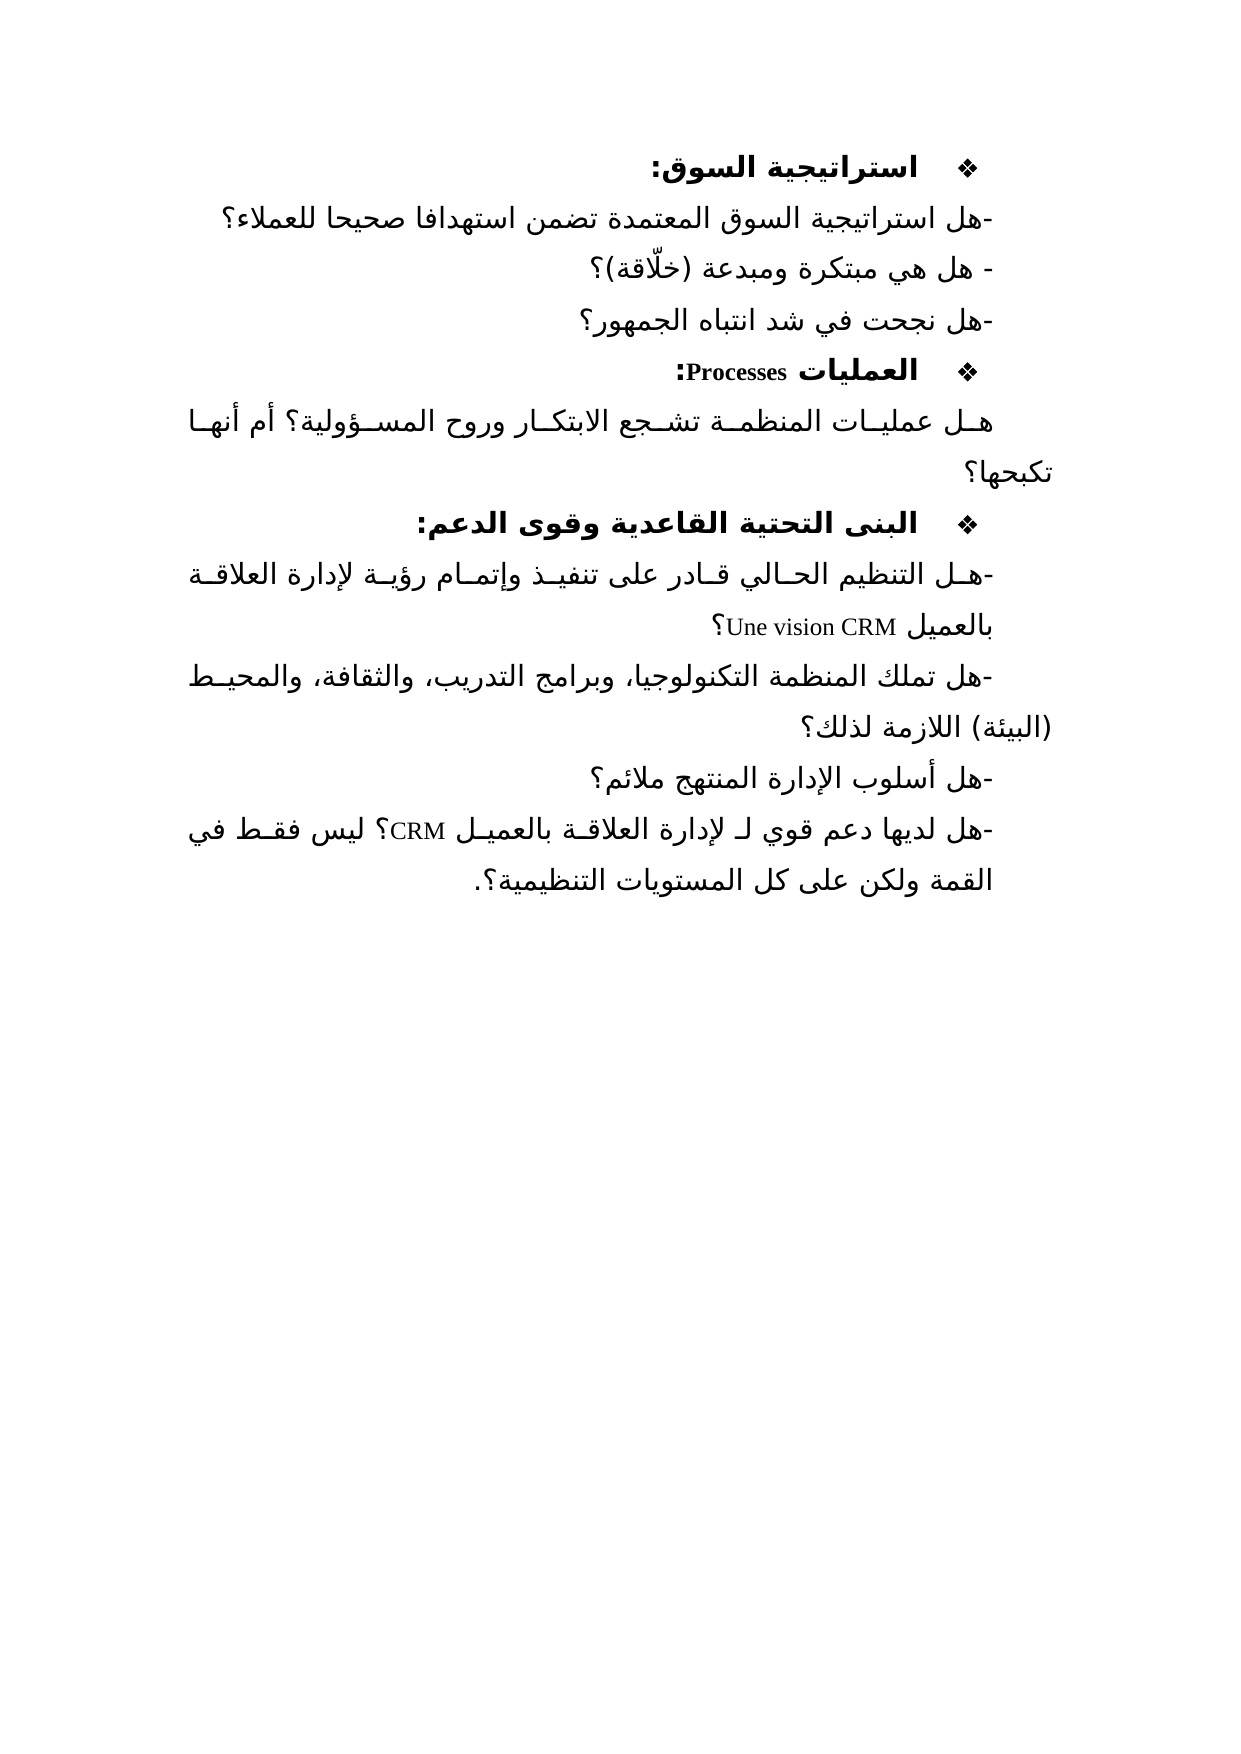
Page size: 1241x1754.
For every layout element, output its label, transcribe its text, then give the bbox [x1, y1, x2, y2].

list البنى التحتية القاعدية وقوى الدعم: [187, 507, 956, 541]
text -هل أسلوب الإدارة المنتهج ملائم؟ [187, 761, 1053, 795]
list استراتيجية السوق: [187, 150, 956, 184]
text هل عمليات المنظمة تشجع الابتكار وروح المسؤولية؟ أم أنها تكبحها؟ [187, 405, 1053, 489]
text -هل نجحت في شد انتباه الجمهور؟ [187, 303, 994, 337]
text -هل استراتيجية السوق المعتمدة تضمن استهدافا صحيحا للعملاء؟ [187, 201, 994, 235]
text - هل هي مبتكرة ومبدعة (خلّاقة)؟ [187, 252, 994, 286]
list العمليات Processes: [187, 354, 956, 388]
text -هل لديها دعم قوي لـ لإدارة العلاقة بالعميل CRM؟ ليس فقط في القمة ولكن على كل المستويات التنظيمية؟. [187, 812, 994, 897]
text -هل التنظيم الحالي قادر على تنفيذ وإتمام رؤية لإدارة العلاقة بالعميل Une vision CRM؟ [187, 557, 994, 642]
text -هل تملك المنظمة التكنولوجيا، وبرامج التدريب، والثقافة، والمحيط (البيئة) اللازمة لذلك؟ [187, 659, 1053, 744]
